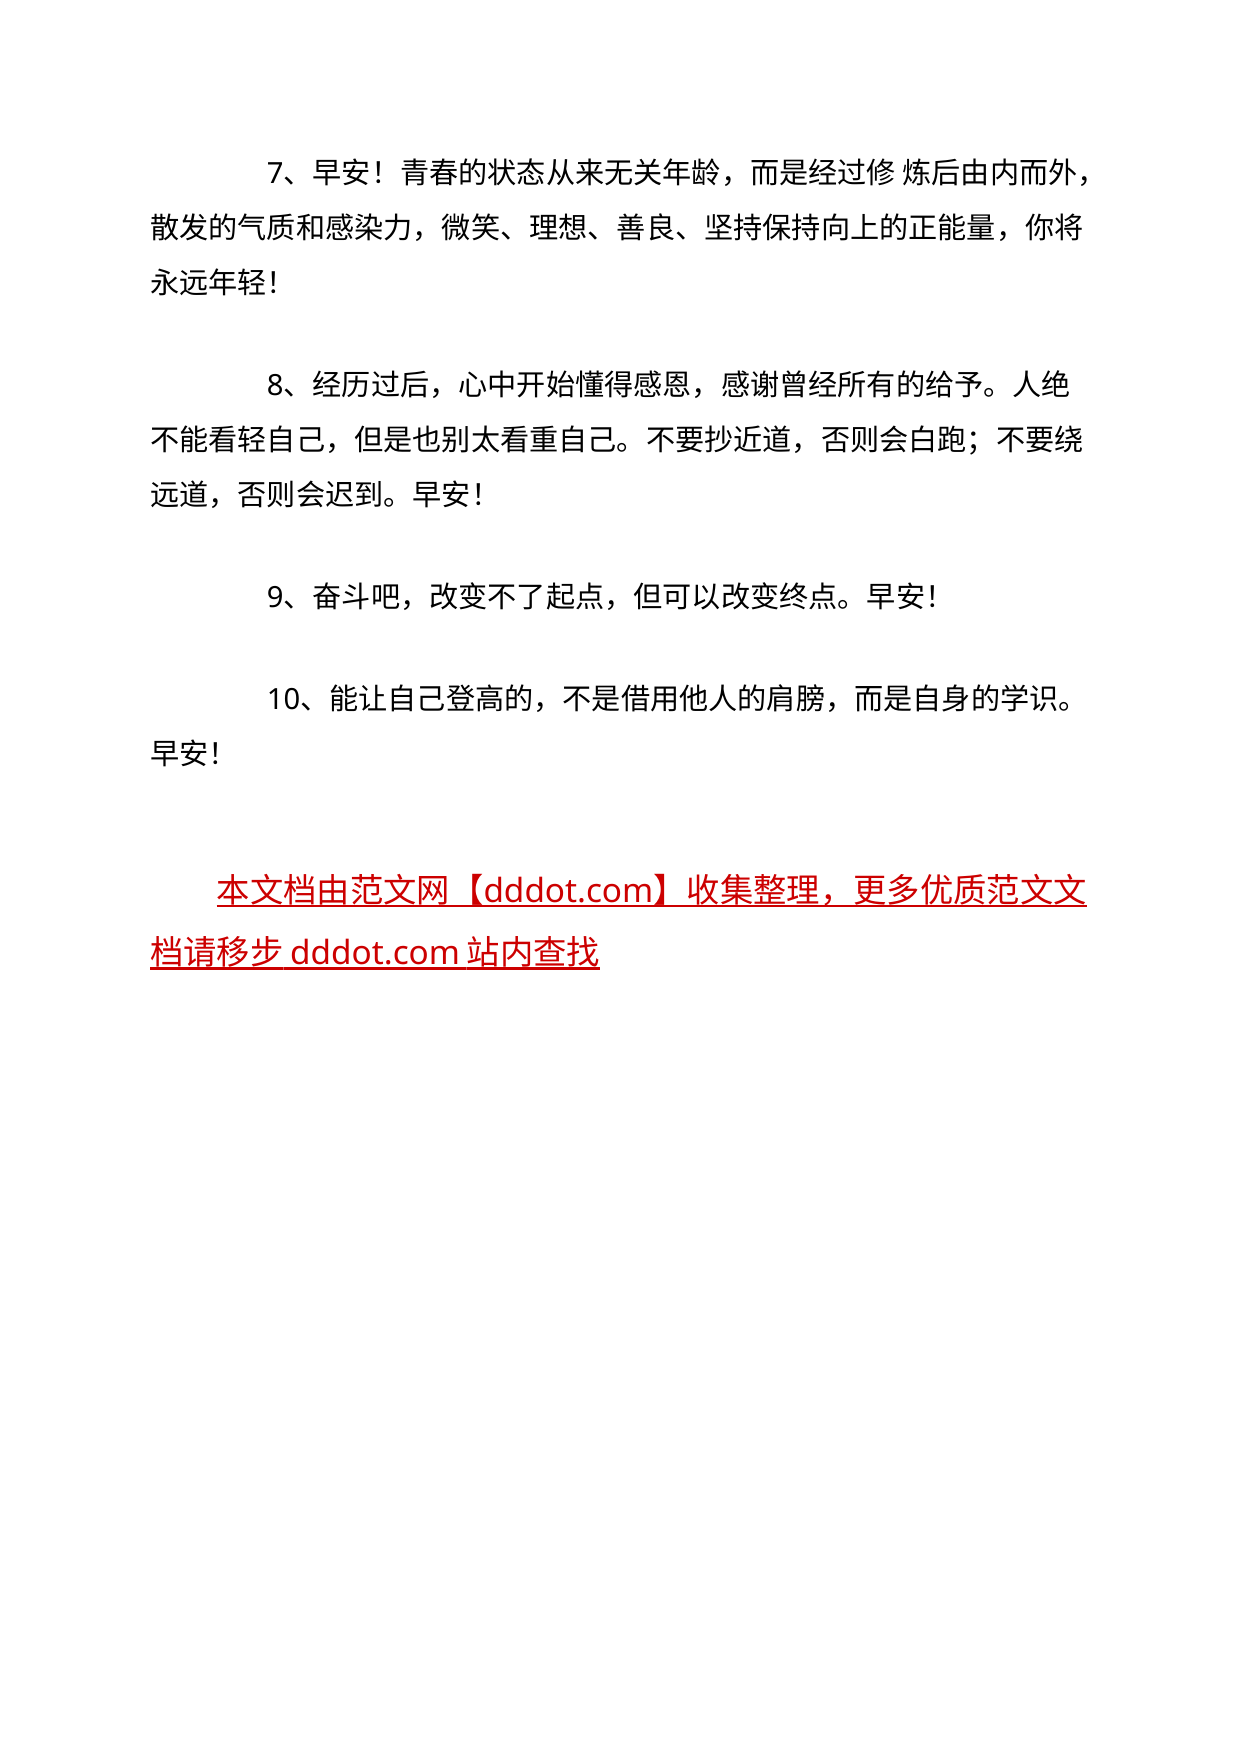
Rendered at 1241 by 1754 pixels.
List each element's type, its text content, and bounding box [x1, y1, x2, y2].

text 本文档由范文网【dddot.com】收集整理，更多优质范文文档请移步dddot.com站内查找 [150, 863, 1090, 974]
text 10、能让自己登高的，不是借用他人的肩膀，而是自身的学识。早安！ [150, 675, 1090, 773]
text 8、经历过后，心中开始懂得感恩，感谢曾经所有的给予。人绝不能看轻自己，但是也别太看重自己。不要抄近道，否则会白跑；不要绕远道，否则会迟到。早安！ [150, 362, 1090, 514]
text 9、奋斗吧，改变不了起点，但可以改变终点。早安！ [150, 573, 1090, 616]
text 7、早安！青春的状态从来无关年龄，而是经过修 炼后由内而外，散发的气质和感染力，微笑、理想、善良、坚持保持向上的正能量，你将永远年轻！ [150, 150, 1090, 302]
